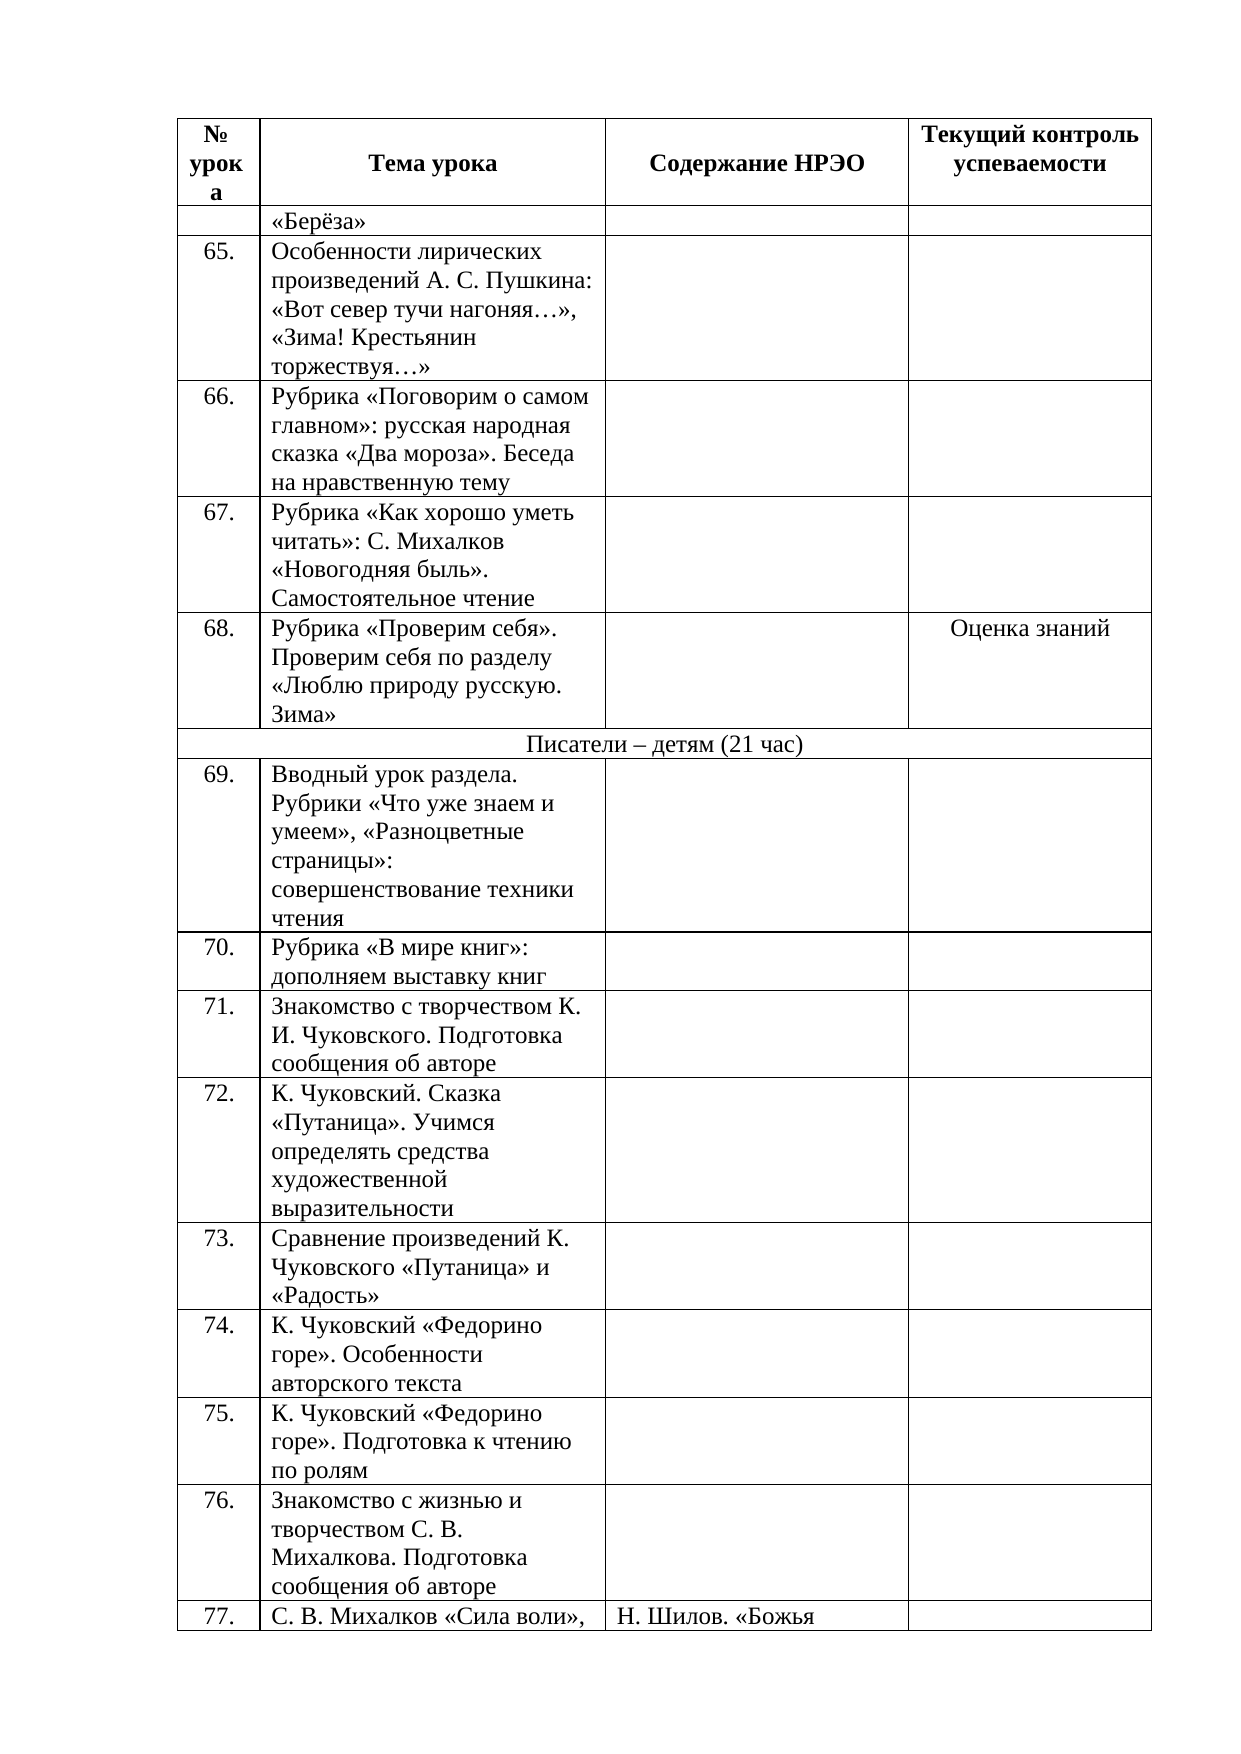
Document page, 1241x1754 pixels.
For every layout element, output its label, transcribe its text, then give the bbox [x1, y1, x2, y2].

table_cell Знакомство с жизнью и творчеством С. В. Михалкова. Подготовка сообщения об авторе [261, 1485, 605, 1600]
table_cell [909, 1223, 1151, 1309]
table_cell [606, 381, 908, 496]
table_cell [178, 497, 259, 612]
table_header Текущий контроль успеваемости [909, 119, 1151, 205]
table_cell [178, 613, 259, 728]
table_cell К. Чуковский. Сказка «Путаница». Учимся определять средства художественной выразительности [261, 1078, 605, 1222]
table_cell [606, 206, 908, 235]
table_cell [178, 1223, 259, 1309]
table_cell [606, 933, 908, 990]
table_cell Оценка знаний [909, 613, 1151, 728]
table_cell [178, 236, 259, 380]
table_cell Сравнение произведений К. Чуковского «Путаница» и «Радость» [261, 1223, 605, 1309]
table_cell [606, 759, 908, 931]
table_cell [606, 1398, 908, 1484]
table_cell К. Чуковский «Федорино горе». Особенности авторского текста [261, 1310, 605, 1397]
table_cell [909, 236, 1151, 380]
table_cell Особенности лирических произведений А. С. Пушкина: «Вот север тучи нагоняя…», «Зима! Крестьянин торжествуя…» [261, 236, 605, 380]
table_cell [909, 1601, 1151, 1630]
table_cell [178, 933, 259, 990]
table_cell Писатели – детям (21 час) [178, 729, 1151, 758]
table_cell Рубрика «Проверим себя». Проверим себя по разделу «Люблю природу русскую. Зима» [261, 613, 605, 728]
table_cell [909, 497, 1151, 612]
table_cell [909, 759, 1151, 931]
table_cell [606, 497, 908, 612]
table_cell [606, 1485, 908, 1600]
table_cell Знакомство с творчеством К. И. Чуковского. Подготовка сообщения об авторе [261, 991, 605, 1077]
table_cell [178, 1485, 259, 1600]
table_cell [178, 206, 259, 235]
table_cell [606, 1078, 908, 1222]
table_cell [909, 1310, 1151, 1397]
table_cell [909, 991, 1151, 1077]
table_cell [909, 381, 1151, 496]
table_cell [606, 991, 908, 1077]
table_cell [606, 236, 908, 380]
table_cell [909, 1485, 1151, 1600]
table_cell [606, 613, 908, 728]
table_cell [606, 1310, 908, 1397]
table_header Содержание НРЭО [606, 119, 908, 205]
table_cell Вводный урок раздела. Рубрики «Что уже знаем и умеем», «Разноцветные страницы»: совершенствование техники чтения [261, 759, 605, 931]
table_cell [261, 1601, 605, 1630]
table_cell [178, 759, 259, 931]
table_cell Рубрика «Как хорошо уметь читать»: С. Михалков «Новогодняя быль». Самостоятельное чтение [261, 497, 605, 612]
table_cell [909, 1078, 1151, 1222]
table_cell [178, 1601, 259, 1630]
table_cell [606, 1223, 908, 1309]
table_cell К. Чуковский «Федорино горе». Подготовка к чтению по ролям [261, 1398, 605, 1484]
table_cell [909, 206, 1151, 235]
table_cell [178, 1310, 259, 1397]
table_cell Н. Шилов. «Божья коровка» [606, 1601, 908, 1630]
table_cell [909, 933, 1151, 990]
table_cell [178, 991, 259, 1077]
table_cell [261, 206, 605, 235]
table_cell [178, 381, 259, 496]
table_header № урока [178, 119, 259, 205]
table_cell [909, 1398, 1151, 1484]
table_cell Рубрика «В мире книг»: дополняем выставку книг [261, 933, 605, 990]
table_cell Рубрика «Поговорим о самом главном»: русская народная сказка «Два мороза». Беседа на нравственную тему [261, 381, 605, 496]
table_cell [178, 1398, 259, 1484]
table_cell [178, 1078, 259, 1222]
table_header Тема урока [261, 119, 605, 205]
